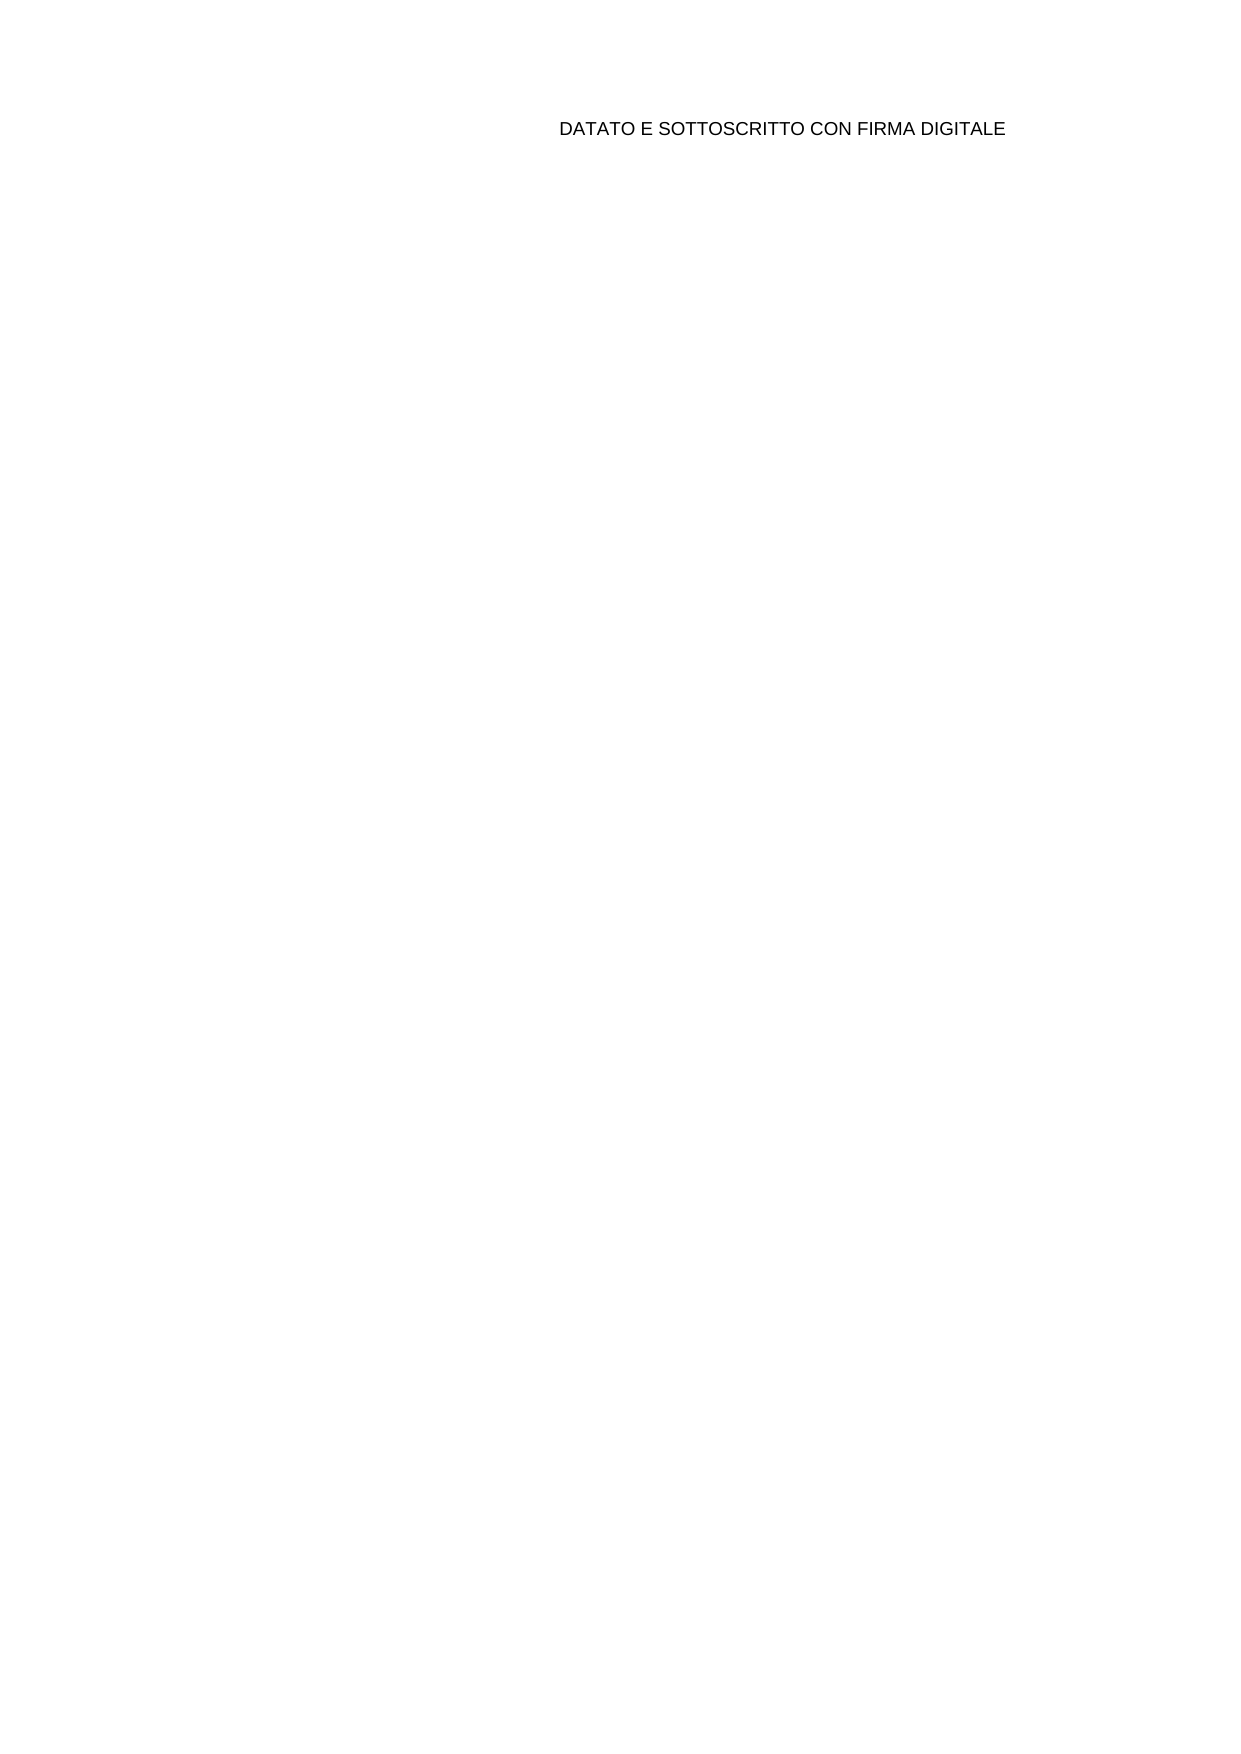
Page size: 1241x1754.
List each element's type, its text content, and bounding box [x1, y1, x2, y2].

text DATATO E SOTTOSCRITTO CON FIRMA DIGITALE [443, 118, 1122, 140]
